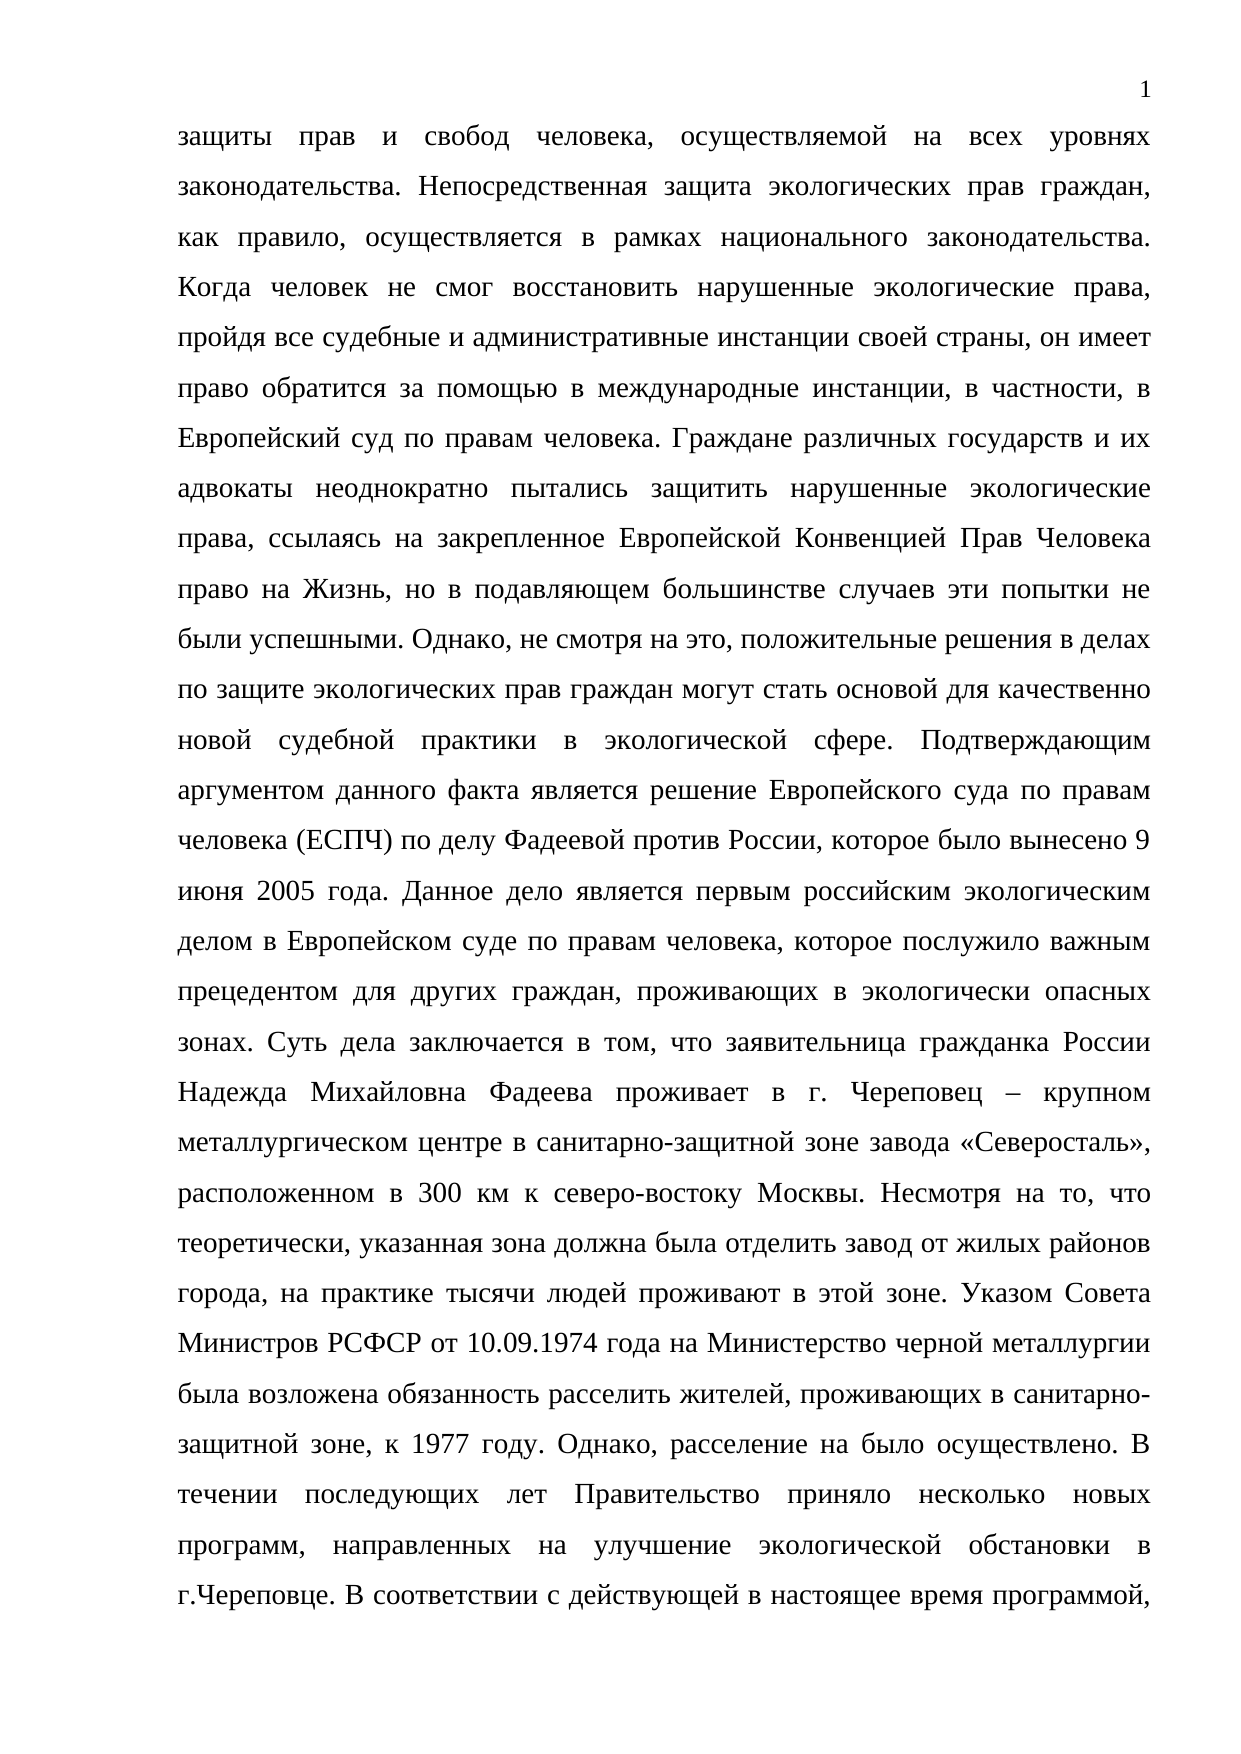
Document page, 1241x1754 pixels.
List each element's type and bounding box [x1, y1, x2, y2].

text [177, 118, 1152, 1611]
